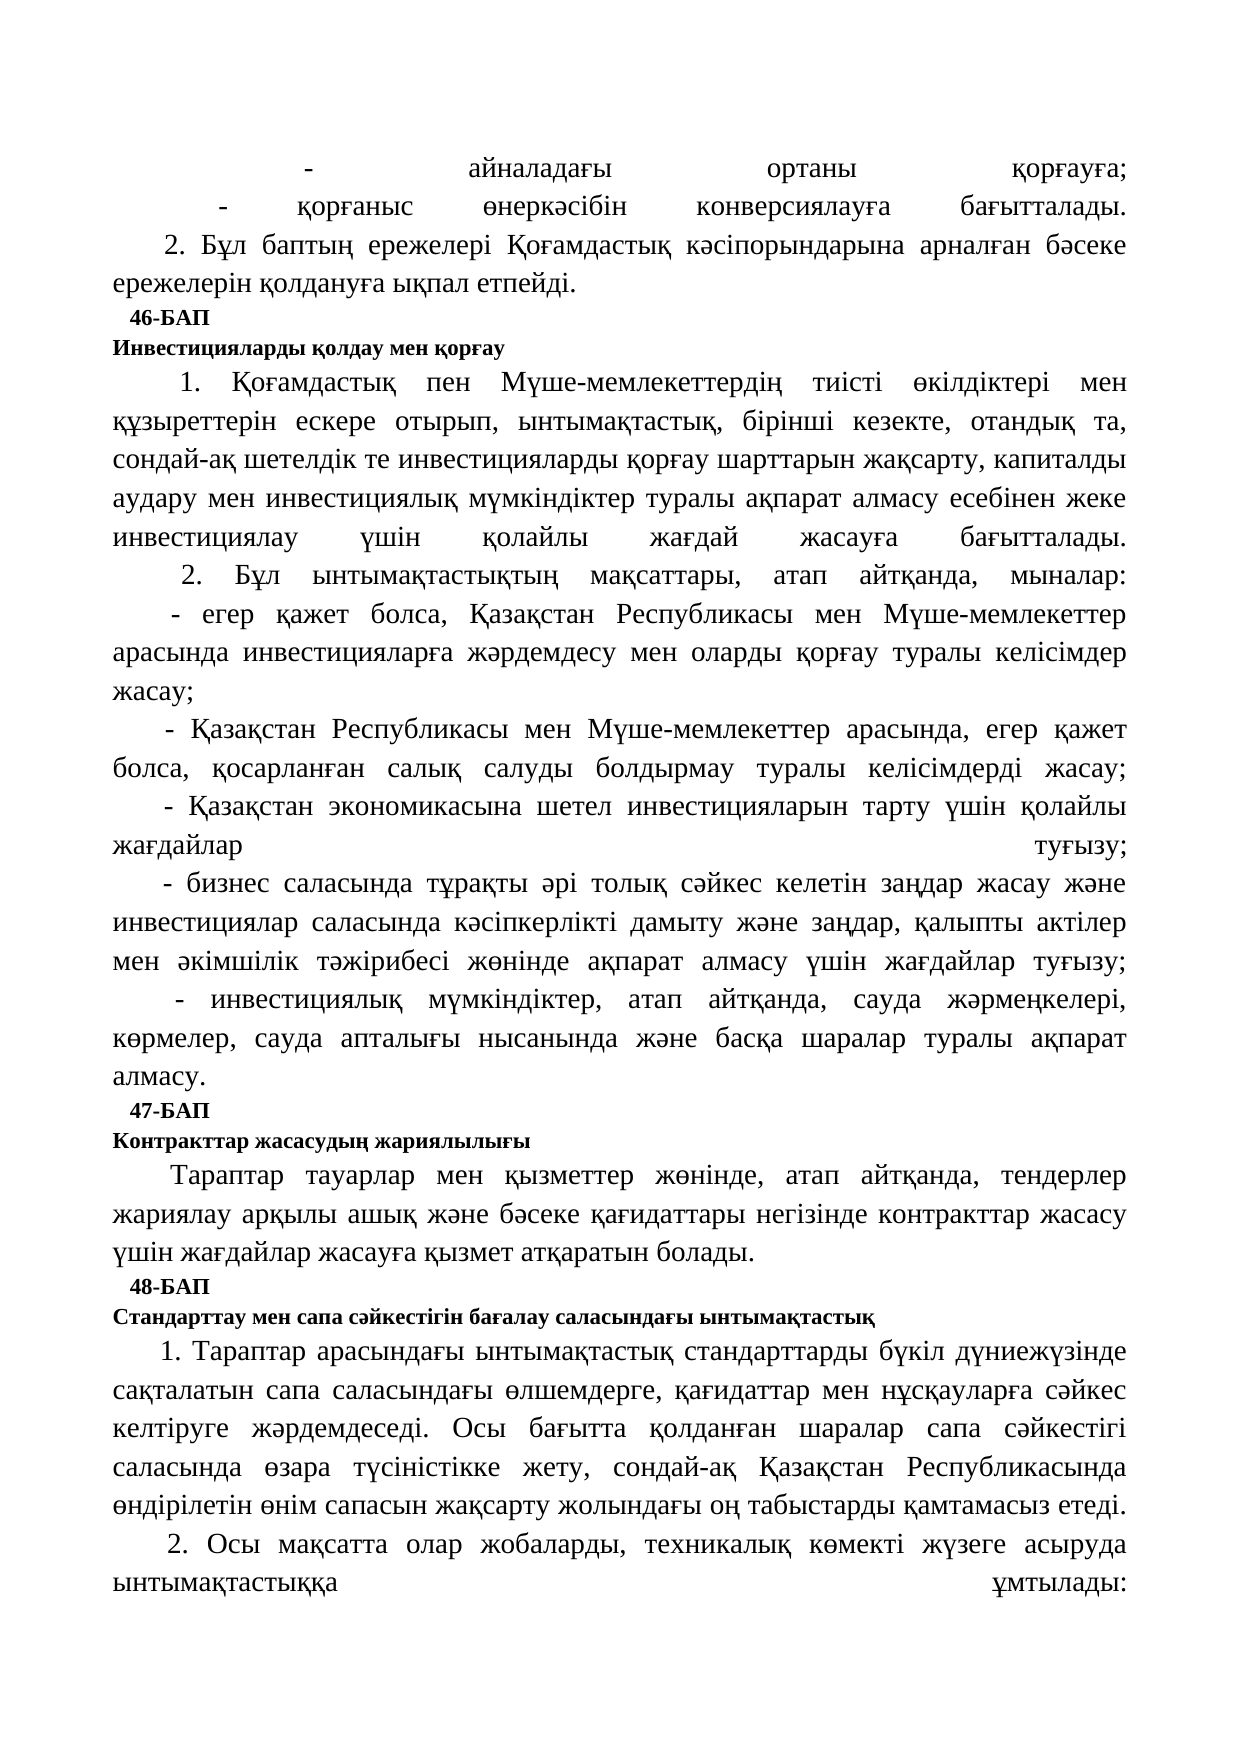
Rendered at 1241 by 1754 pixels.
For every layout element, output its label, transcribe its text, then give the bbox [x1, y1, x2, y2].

text 46-БАП Инвестицияларды қолдау мен қорғау [112, 304, 1128, 361]
text Тараптар тауарлар мен қызметтер жөнінде, атап айтқанда, тендерлер жариялау арқылы ашық және бәсеке қағидаттары негізінде контракттар жасасу үшін жағдайлар жасауға қызмет атқаратын болады. [112, 1157, 1128, 1268]
text 47-БАП Контракттар жасасудың жариялылығы [112, 1097, 1128, 1153]
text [112, 150, 1128, 299]
text 48-БАП Стандарттау мен сапа сәйкестігін бағалау саласындағы ынтымақтастық [112, 1273, 1128, 1329]
text 1. Қоғамдастық пен Мүше-мемлекеттердің тиісті өкілдіктері мен құзыреттерін ескере отырып, ынтымақтастық, бірінші кезекте, отандық та, сондай-ақ шетелдік те инвестицияларды қорғау шарттарын жақсарту, капиталды аудару мен инвестициялық мүмкіндіктер туралы ақпарат алмасу есебінен жеке инвестициялау үшін қолайлы жағдай жасауға бағытталады. 2. Бұл ынтымақтастықтың мақсаттары, атап айтқанда, мыналар: - егер қажет болса, Қазақстан Республикасы мен Мүше-мемлекеттер арасында инвестицияларға жәрдемдесу мен оларды қорғау туралы келісімдер жасау; - Қазақстан Республикасы мен Мүше-мемлекеттер арасында, егер қажет болса, қосарланған салық салуды болдырмау туралы келісімдерді жасау; - Қазақстан экономикасына шетел инвестицияларын тарту үшін қолайлы жағдайлар туғызу; - бизнес саласында тұрақты әрі толық сәйкес келетін заңдар жасау және инвестициялар саласында кәсіпкерлікті дамыту және заңдар, қалыпты актілер мен әкімшілік тәжірибесі жөнінде ақпарат алмасу үшін жағдайлар туғызу; - инвестициялық мүмкіндіктер, атап айтқанда, сауда жәрмеңкелері, көрмелер, сауда апталығы нысанында және басқа шаралар туралы ақпарат алмасу. [112, 364, 1128, 1092]
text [112, 1333, 1128, 1598]
